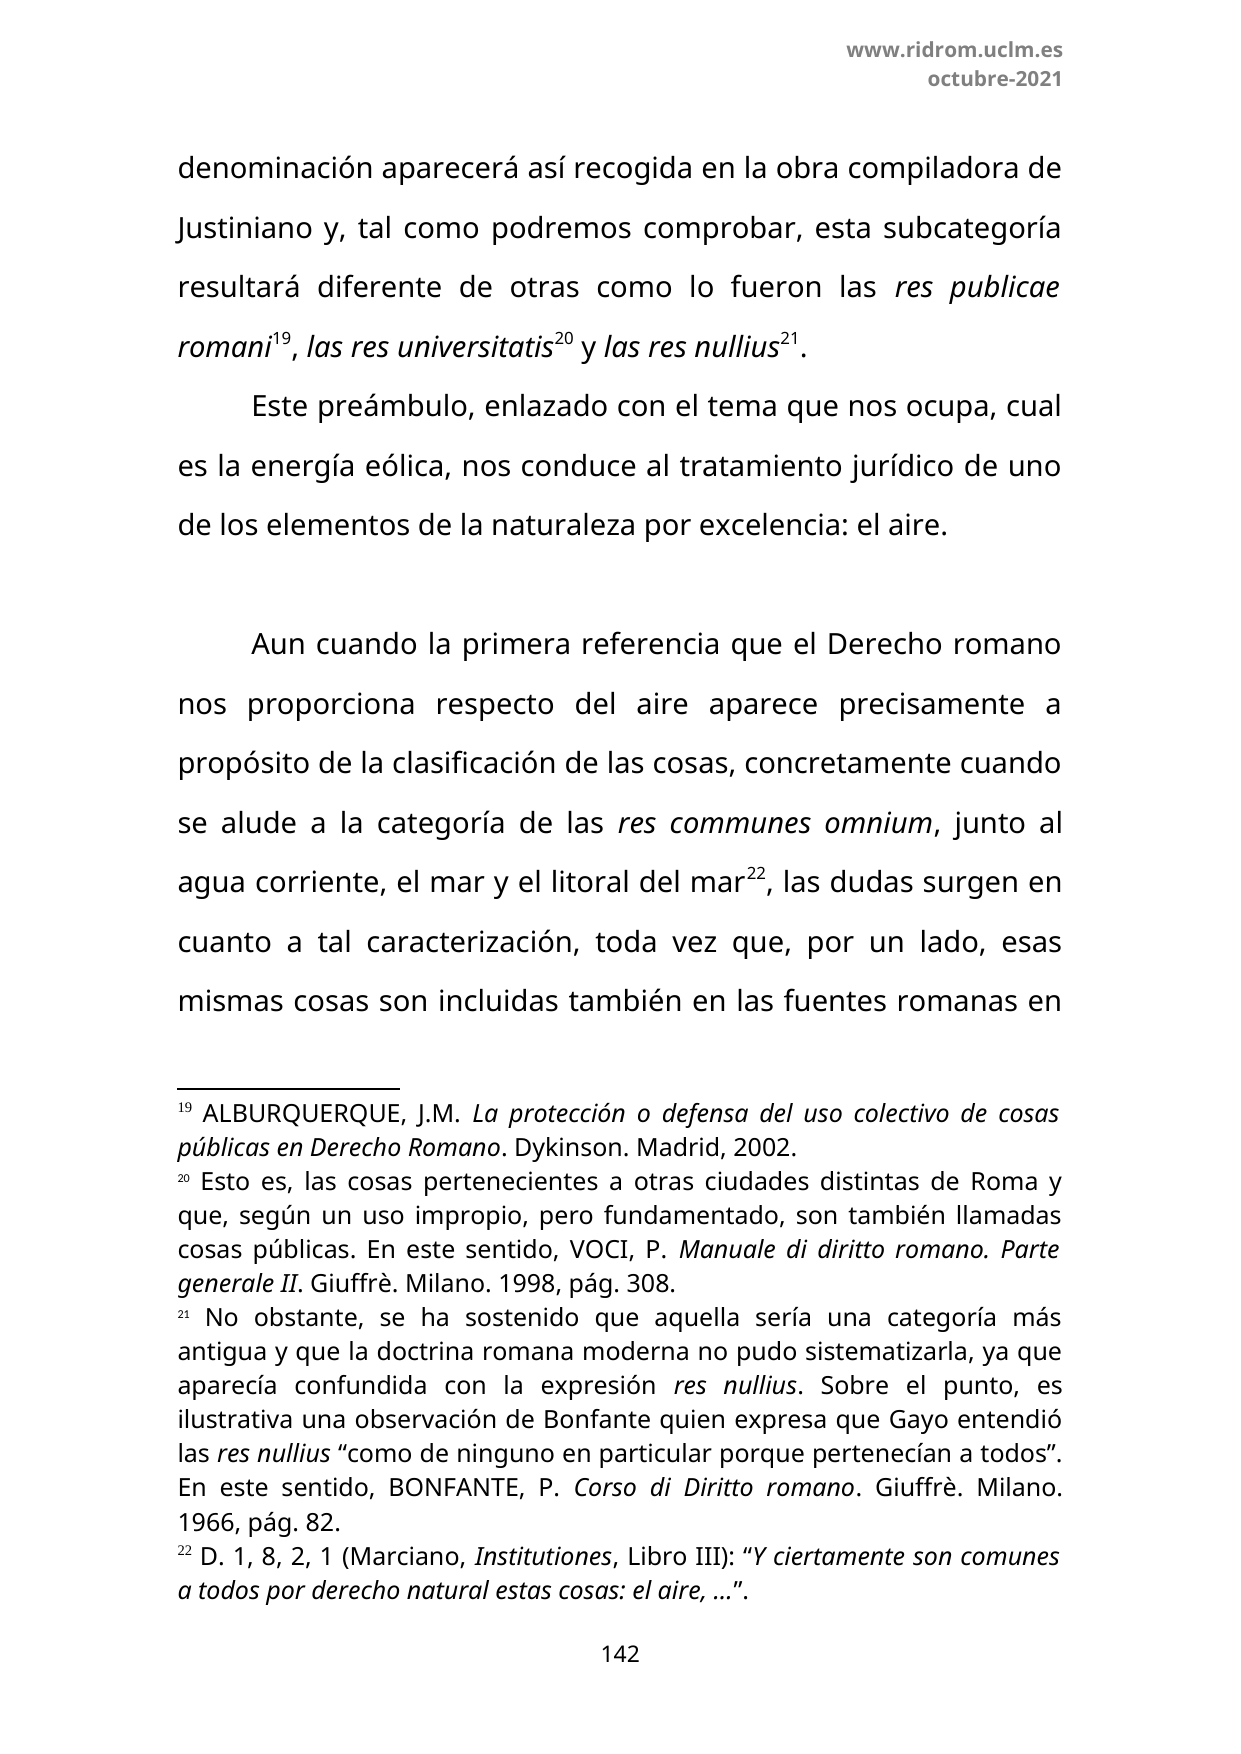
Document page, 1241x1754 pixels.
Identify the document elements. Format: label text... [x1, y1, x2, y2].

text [177, 148, 1063, 366]
text Este preámbulo, enlazado con el tema que nos ocupa, cual es la energía eólica, nos conduce al tratamiento jurídico de uno de los elementos de la naturaleza por excelencia: el aire. [177, 386, 1063, 544]
text Aun cuando la primera referencia que el Derecho romano nos proporciona respecto del aire aparece precisamente a propósito de la clasificación de las cosas, concretamente cuando se alude a la categoría de las res communes omnium, junto al agua corriente, el mar y el litoral del mar, las dudas surgen en cuanto a tal caracterización, toda vez que, por un lado, esas mismas cosas son incluidas también en las fuentes romanas en la categoría de las res publicae frente a las res privatae; y, por otra parte, la categoría de las res communes omnium ya habría sido contemplada por los juristas Neracio y Celso, no obstante hubiera sido Marciano en la época tardorrepublicana quien, muy aficionado y proclive a las alusiones filosófico-literarias, le atribuyera sustantividad a la misma, al haber establecido su deslinde, tanto respecto de las res publicae (universitatis), como de las res privatae (singulorum), partiendo con ello de una clasificación de las cosas que distaba en gran medida de la summa divisio rerum invocada sobre el particular por el influyente y reputado jurista romano Gayo. [177, 623, 1063, 1020]
